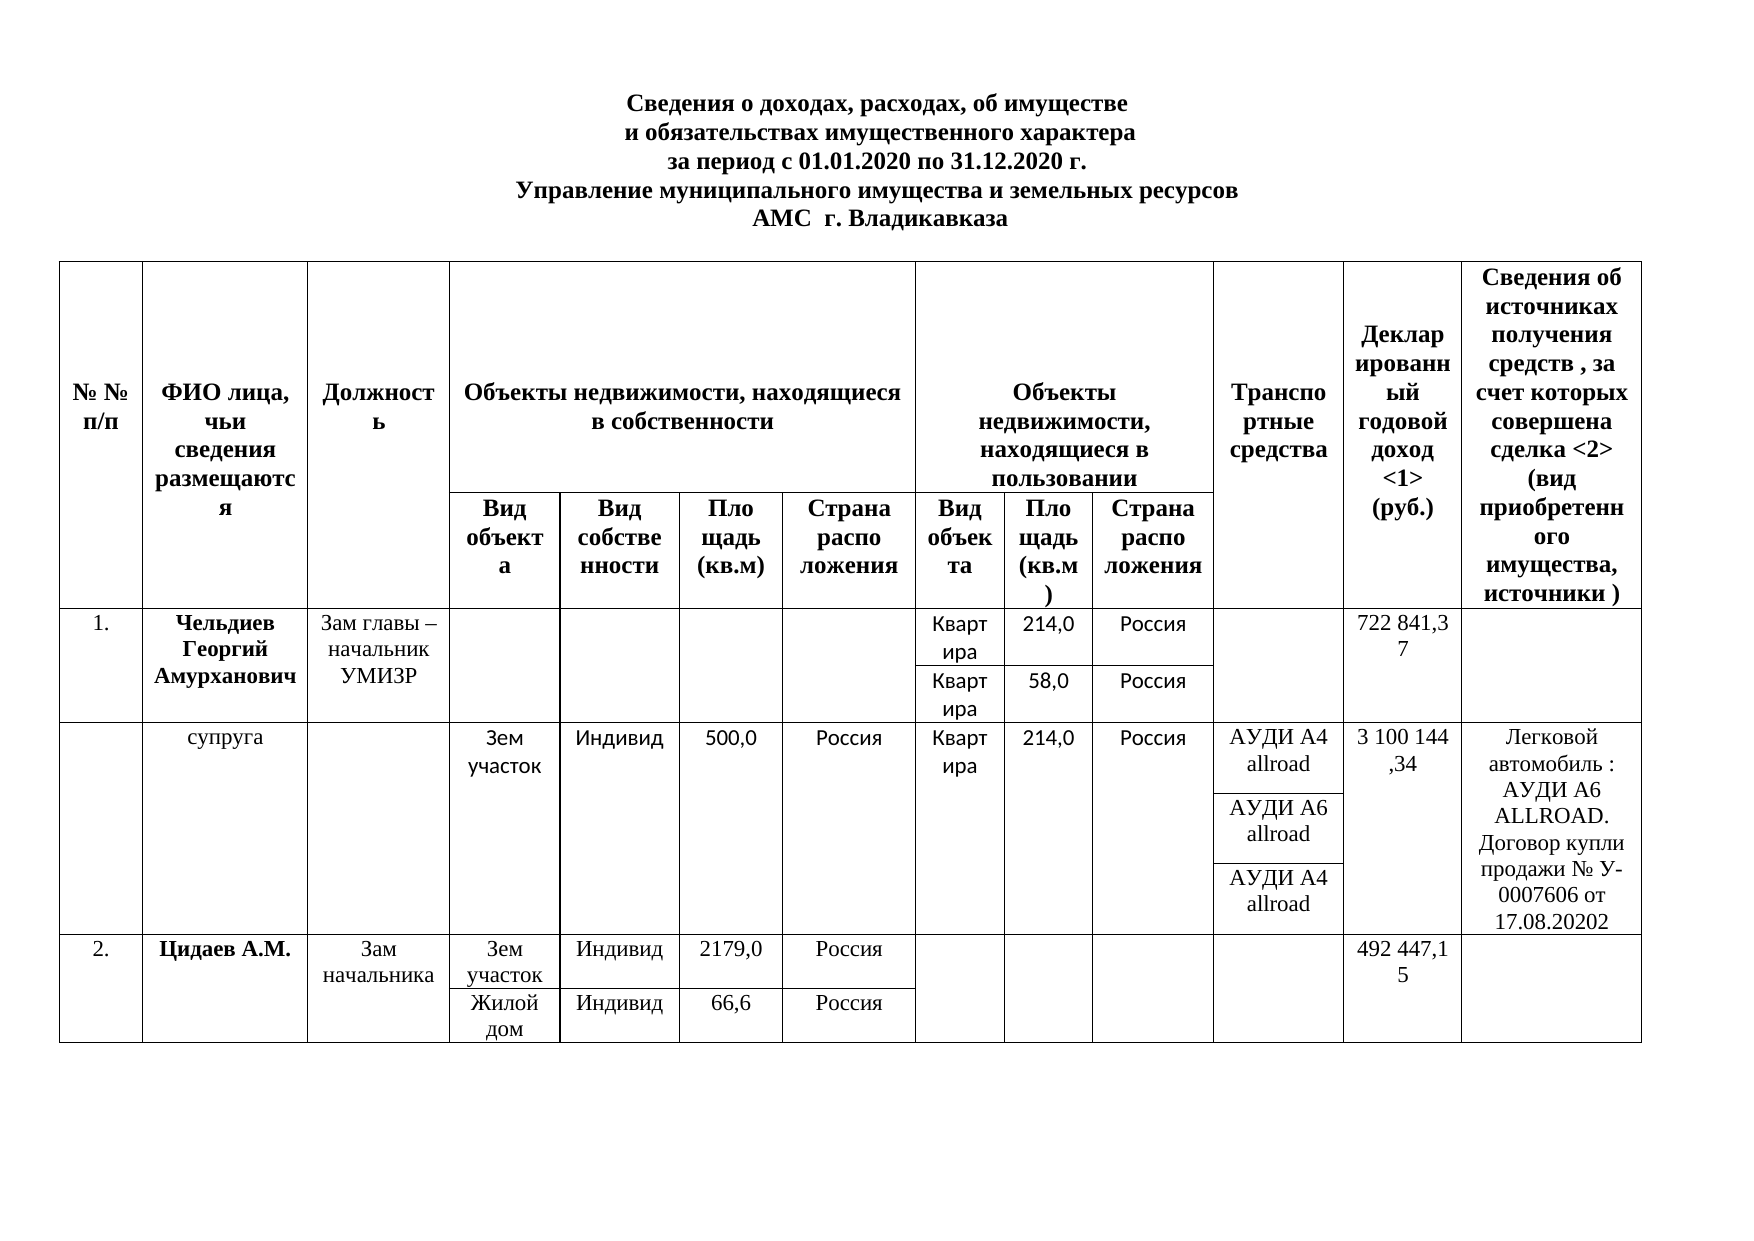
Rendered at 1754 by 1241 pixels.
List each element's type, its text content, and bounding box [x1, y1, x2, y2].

table_cell Россия [783, 723, 915, 934]
table_cell [1462, 609, 1641, 722]
table_header Должность [308, 262, 449, 608]
table_cell [680, 609, 782, 722]
table_cell Вид объекта [916, 493, 1004, 608]
table_cell Страна распо ложения [1093, 493, 1213, 608]
table_cell [1093, 935, 1213, 1042]
table_cell 214,0 [1005, 609, 1092, 665]
table_header Транспортные средства [1214, 262, 1343, 608]
table_header № № п/п [60, 262, 142, 608]
table_cell [561, 609, 679, 722]
text Управление муниципального имущества и земельных ресурсов [118, 175, 1636, 203]
table_cell 500,0 [680, 723, 782, 934]
table_cell Зам главы – начальник УМИЗР [308, 609, 449, 722]
table_cell Квартира [916, 723, 1004, 934]
table_cell АУДИ А6 allroad [1214, 794, 1343, 863]
table_cell [916, 935, 1004, 1042]
table_cell [1005, 935, 1092, 1042]
table_cell 58,0 [1005, 666, 1092, 722]
table_cell Индивид [561, 723, 679, 934]
table_cell Вид объекта [450, 493, 559, 608]
table_cell АУДИ А4 allroad [1214, 864, 1343, 934]
table_cell Россия [783, 935, 915, 988]
table_cell Зем участок [450, 935, 559, 988]
table_cell Жилой дом [450, 989, 559, 1042]
table_cell 1. [60, 609, 142, 722]
table_cell Россия [1093, 723, 1213, 934]
table_cell [450, 609, 559, 722]
table_cell Пло щадь (кв.м) [680, 493, 782, 608]
table_cell [783, 609, 915, 722]
table_cell супруга [143, 723, 307, 934]
table_cell [308, 723, 449, 934]
table_cell Вид собственности [561, 493, 679, 608]
table_header ФИО лица, чьи сведения размещаются [143, 262, 307, 608]
table_header Объекты недвижимости, находящиеся в собственности [450, 262, 915, 492]
table_cell 3 100 144,34 [1344, 723, 1461, 934]
table_cell 492 447,15 [1344, 935, 1461, 1042]
table_cell Квартира [916, 666, 1004, 722]
table_cell [1214, 935, 1343, 1042]
table_cell Россия [783, 989, 915, 1042]
table_cell 2. [60, 935, 142, 1042]
table_cell АУДИ А4 allroad [1214, 723, 1343, 793]
table_cell Легковой автомобиль : АУДИ А6 ALLROAD. Договор купли продажи № У-0007606 от 17.08.20202 [1462, 723, 1641, 934]
table_cell Пло щадь (кв.м) [1005, 493, 1092, 608]
table_cell Россия [1093, 666, 1213, 722]
table_cell Россия [1093, 609, 1213, 665]
table_cell 2179,0 [680, 935, 782, 988]
text и обязательствах имущественного характера [118, 117, 1636, 146]
table_cell [1462, 935, 1641, 1042]
table_cell Зам начальника [308, 935, 449, 1042]
table_header Декларированный годовой доход <1> (руб.) [1344, 262, 1461, 608]
table_cell 66,6 [680, 989, 782, 1042]
table_header Сведения об источниках получения средств , за счет которых совершена сделка <2> (вид приобретенного имущества, источники ) [1462, 262, 1641, 608]
table_cell Цидаев А.М. [143, 935, 307, 1042]
table_cell 214,0 [1005, 723, 1092, 934]
text за период с 01.01.2020 по 31.12.2020 г. [118, 146, 1636, 175]
table_cell [60, 723, 142, 934]
text АМС г. Владикавказа [118, 203, 1636, 232]
table_cell Индивид [561, 935, 679, 988]
table_cell Квартира [916, 609, 1004, 665]
text Сведения о доходах, расходах, об имуществе [118, 88, 1636, 117]
table_cell Индивид [561, 989, 679, 1042]
table_cell Страна распо ложения [783, 493, 915, 608]
table_cell Зем участок [450, 723, 559, 934]
table_cell 722 841,37 [1344, 609, 1461, 722]
table_cell Чельдиев Георгий Амурханович [143, 609, 307, 722]
table_cell [1214, 609, 1343, 722]
table_header Объекты недвижимости, находящиеся в пользовании [916, 262, 1213, 492]
